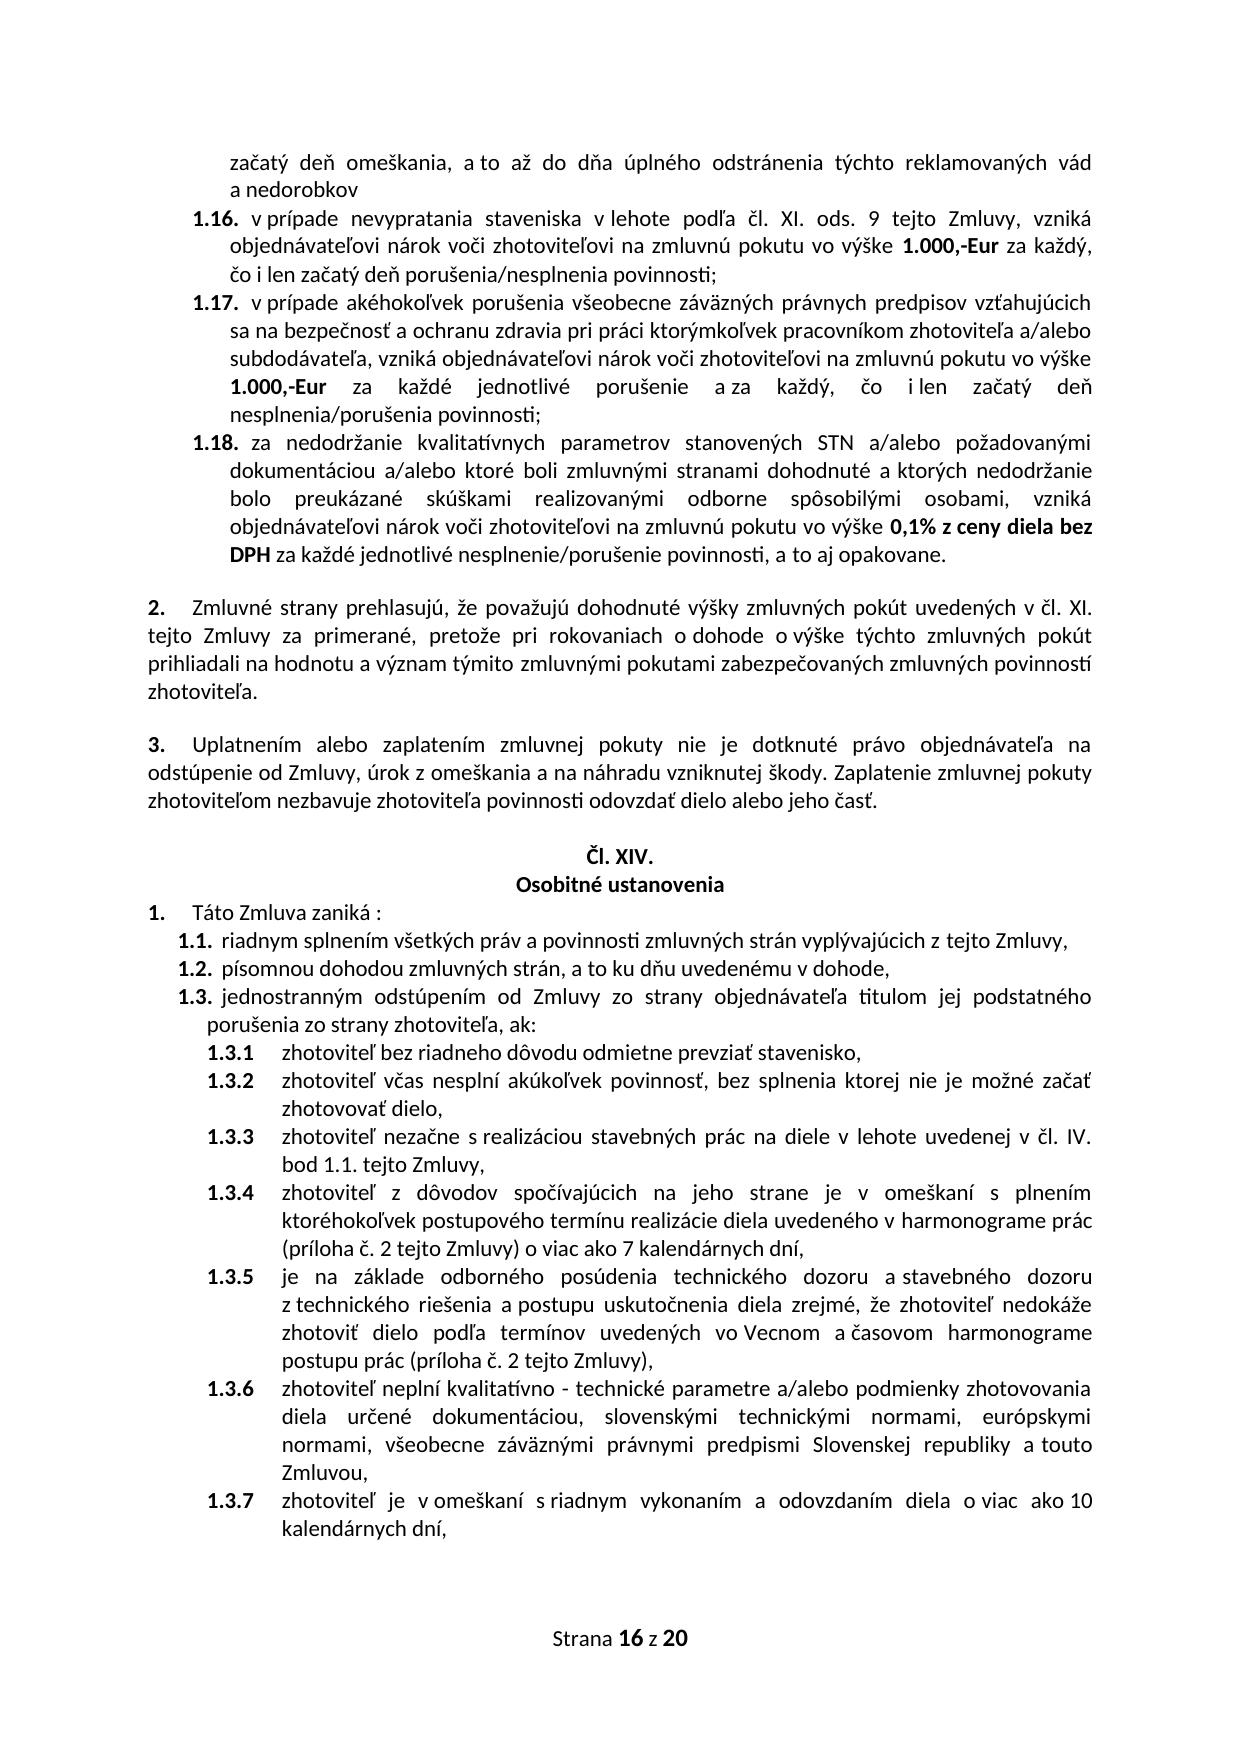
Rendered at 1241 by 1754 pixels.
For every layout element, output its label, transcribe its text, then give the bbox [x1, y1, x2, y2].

list Zmluvné strany prehlasujú, že považujú dohodnuté výšky zmluvných pokút uvedených v čl. XI. tejto Zmluvy za primerané, pretože pri rokovaniach o dohode o výške týchto zmluvných pokút prihliadali na hodnotu a význam týmito zmluvnými pokutami zabezpečovaných zmluvných povinností zhotoviteľa. [148, 593, 1093, 705]
list v prípade nevypratania staveniska v lehote podľa čl. XI. ods. 9 tejto Zmluvy, vzniká objednávateľovi nárok voči zhotoviteľovi na zmluvnú pokutu vo výške 1.000,-Eur za každý, čo i len začatý deň porušenia/nesplnenia povinnosti; [192, 204, 1093, 288]
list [192, 148, 1093, 204]
list v prípade akéhokoľvek porušenia všeobecne záväzných právnych predpisov vzťahujúcich sa na bezpečnosť a ochranu zdravia pri práci ktorýmkoľvek pracovníkom zhotoviteľa a/alebo subdodávateľa, vzniká objednávateľovi nárok voči zhotoviteľovi na zmluvnú pokutu vo výške 1.000,-Eur za každé jednotlivé porušenie a za každý, čo i len začatý deň nesplnenia/porušenia povinnosti; [192, 288, 1093, 428]
list riadnym splnením všetkých práv a povinnosti zmluvných strán vyplývajúcich z tejto Zmluvy, [177, 926, 1093, 954]
list zhotoviteľ nezačne s realizáciou stavebných prác na diele v lehote uvedenej v čl. IV. bod 1.1. tejto Zmluvy, [207, 1122, 1093, 1178]
list zhotoviteľ je v omeškaní s riadnym vykonaním a odovzdaním diela o viac ako 10 kalendárnych dní, [207, 1487, 1093, 1543]
list zhotoviteľ z dôvodov spočívajúcich na jeho strane je v omeškaní s plnením ktoréhokoľvek postupového termínu realizácie diela uvedeného v harmonograme prác (príloha č. 2 tejto Zmluvy) o viac ako 7 kalendárnych dní, [207, 1178, 1093, 1262]
list zhotoviteľ neplní kvalitatívno - technické parametre a/alebo podmienky zhotovovania diela určené dokumentáciou, slovenskými technickými normami, európskymi normami, všeobecne záväznými právnymi predpismi Slovenskej republiky a touto Zmluvou, [207, 1374, 1093, 1487]
list Táto Zmluva zaniká : [148, 898, 1093, 926]
text Čl. XIV. [148, 842, 1093, 870]
text Osobitné ustanovenia [148, 870, 1093, 898]
list písomnou dohodou zmluvných strán, a to ku dňu uvedenému v dohode, [177, 954, 1093, 982]
list zhotoviteľ bez riadneho dôvodu odmietne prevziať stavenisko, [207, 1038, 1093, 1066]
list za nedodržanie kvalitatívnych parametrov stanovených STN a/alebo požadovanými dokumentáciou a/alebo ktoré boli zmluvnými stranami dohodnuté a ktorých nedodržanie bolo preukázané skúškami realizovanými odborne spôsobilými osobami, vzniká objednávateľovi nárok voči zhotoviteľovi na zmluvnú pokutu vo výške 0,1% z ceny diela bez DPH za každé jednotlivé nesplnenie/porušenie povinnosti, a to aj opakovane. [192, 428, 1093, 568]
list Uplatnením alebo zaplatením zmluvnej pokuty nie je dotknuté právo objednávateľa na odstúpenie od Zmluvy, úrok z omeškania a na náhradu vzniknutej škody. Zaplatenie zmluvnej pokuty zhotoviteľom nezbavuje zhotoviteľa povinnosti odovzdať dielo alebo jeho časť. [148, 730, 1093, 814]
list jednostranným odstúpením od Zmluvy zo strany objednávateľa titulom jej podstatného porušenia zo strany zhotoviteľa, ak: [177, 982, 1093, 1038]
list je na základe odborného posúdenia technického dozoru a stavebného dozoru z technického riešenia a postupu uskutočnenia diela zrejmé, že zhotoviteľ nedokáže zhotoviť dielo podľa termínov uvedených vo Vecnom a časovom harmonograme postupu prác (príloha č. 2 tejto Zmluvy), [207, 1262, 1093, 1374]
list zhotoviteľ včas nesplní akúkoľvek povinnosť, bez splnenia ktorej nie je možné začať zhotovovať dielo, [207, 1066, 1093, 1122]
